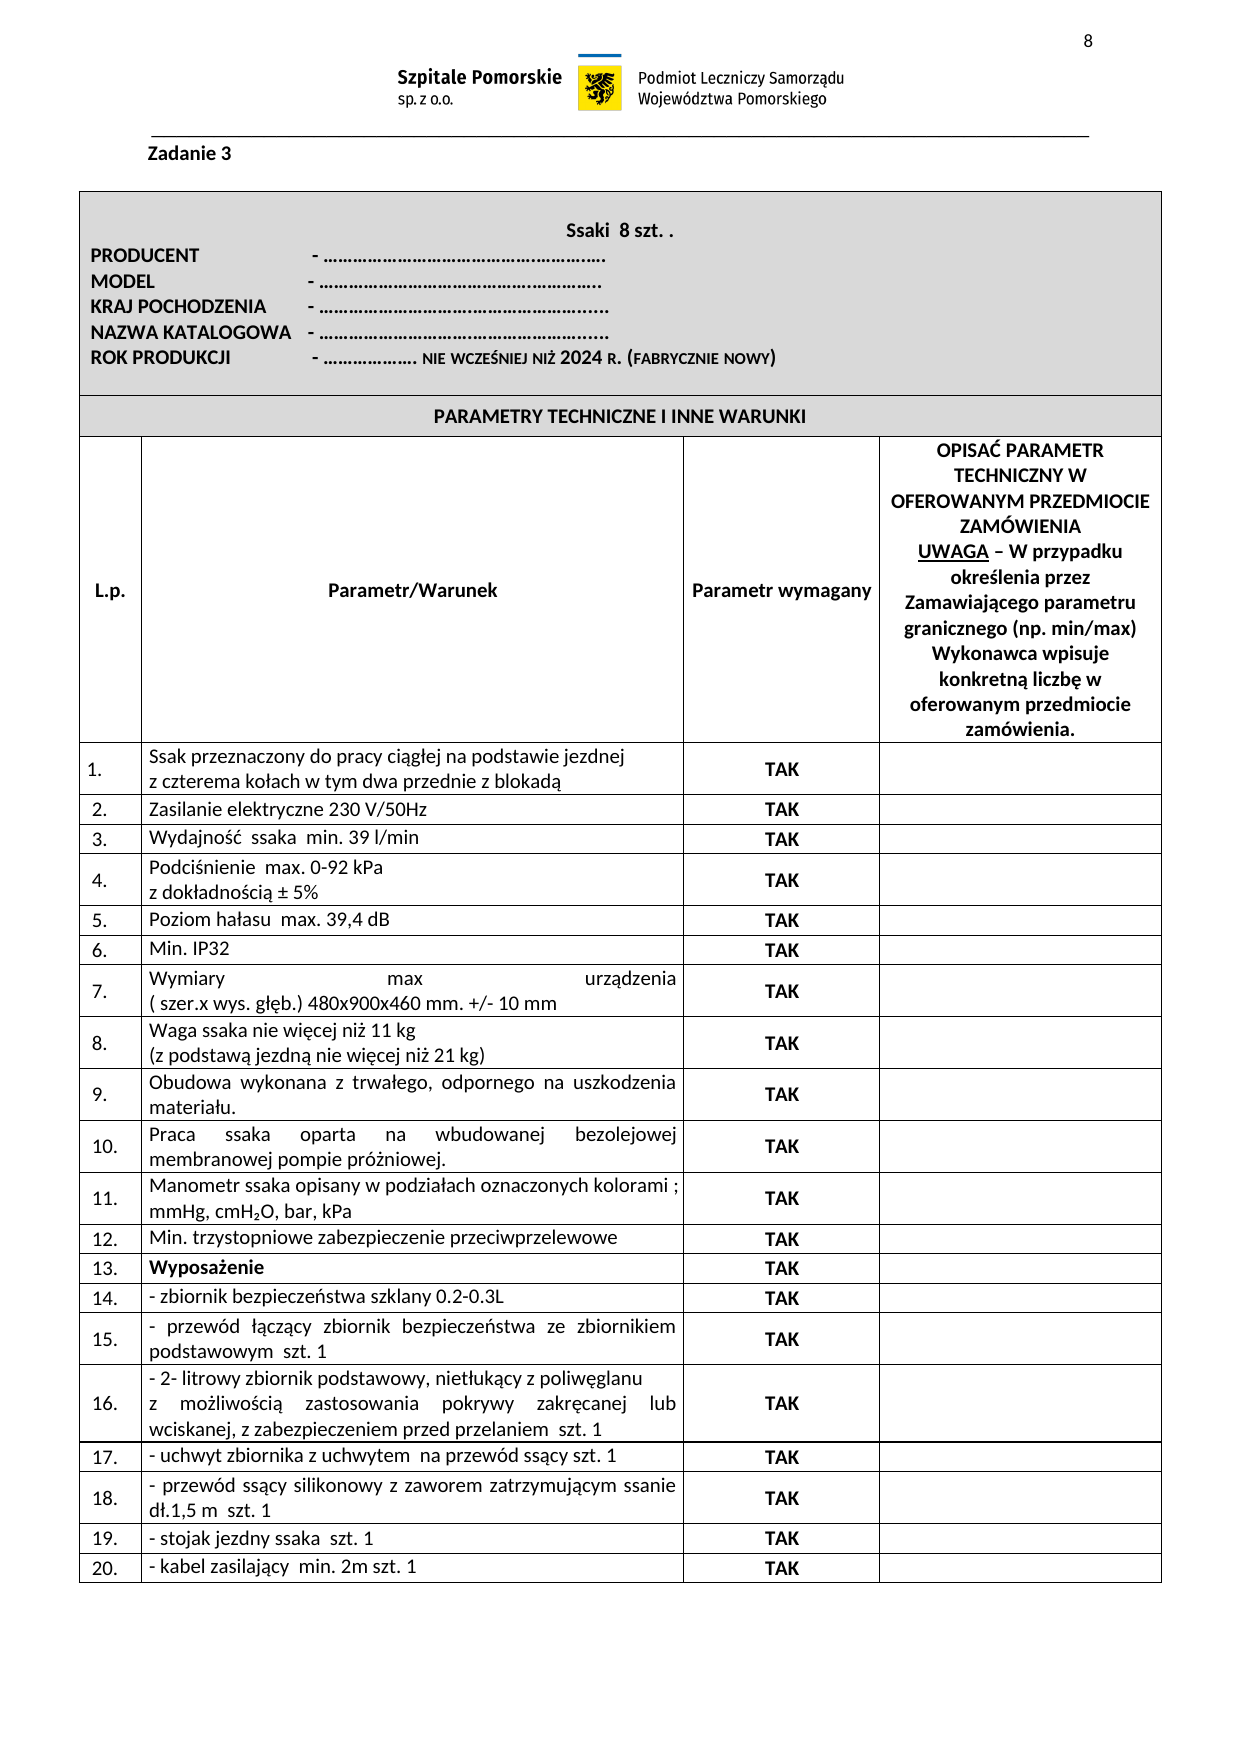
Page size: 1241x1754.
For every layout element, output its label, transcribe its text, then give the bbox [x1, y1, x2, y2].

table_cell PARAMETRY TECHNICZNE I INNE WARUNKI [80, 396, 1161, 436]
table_cell TAK [684, 1121, 879, 1172]
table_cell Ssak przeznaczony do pracy ciągłej na podstawie jezdnej z czterema kołach w tym dwa przednie z blokadą [142, 743, 683, 794]
table_cell TAK [684, 795, 879, 823]
table_cell [80, 1225, 141, 1253]
table_cell Wydajność ssaka min. 39 l/min [142, 825, 683, 853]
table_cell TAK [684, 1254, 879, 1283]
table_cell TAK [684, 1472, 879, 1523]
table_cell [880, 1069, 1161, 1120]
table_cell [80, 1472, 141, 1523]
table_cell - stojak jezdny ssaka szt. 1 [142, 1524, 683, 1552]
table_cell [880, 1254, 1161, 1283]
table_cell TAK [684, 743, 879, 794]
table_cell Podciśnienie max. 0-92 kPa z dokładnością ± 5% [142, 854, 683, 905]
table_cell TAK [684, 1313, 879, 1364]
table_cell [880, 743, 1161, 794]
table_cell [880, 965, 1161, 1016]
table_cell TAK [684, 1284, 879, 1312]
table_cell Parametr/Warunek [142, 437, 683, 742]
table_cell [80, 825, 141, 853]
table_cell Min. trzystopniowe zabezpieczenie przeciwprzelewowe [142, 1225, 683, 1253]
table_cell [880, 1443, 1161, 1471]
table_cell [880, 1284, 1161, 1312]
table_cell [80, 1069, 141, 1120]
table_cell - uchwyt zbiornika z uchwytem na przewód ssący szt. 1 [142, 1443, 683, 1471]
table_cell [80, 1173, 141, 1223]
table_cell [880, 1365, 1161, 1441]
table_cell TAK [684, 1017, 879, 1068]
table_cell TAK [684, 1173, 879, 1223]
table_cell [80, 743, 141, 794]
table_cell TAK [684, 906, 879, 934]
table_cell [80, 795, 141, 823]
table_cell [880, 1225, 1161, 1253]
table_cell [880, 1554, 1161, 1582]
table_cell Praca ssaka oparta na wbudowanej bezolejowej membranowej pompie próżniowej. [142, 1121, 683, 1172]
table_cell [80, 854, 141, 905]
text Zadanie 3 [148, 140, 1093, 165]
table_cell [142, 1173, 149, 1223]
table_cell Wyposażenie [142, 1254, 683, 1283]
table_cell TAK [684, 965, 879, 1016]
table_cell [880, 1472, 1161, 1523]
table_cell Poziom hałasu max. 39,4 dB [142, 906, 683, 934]
table_cell [880, 936, 1161, 964]
table_cell - przewód łączący zbiornik bezpieczeństwa ze zbiornikiem podstawowym szt. 1 [142, 1313, 683, 1364]
table_cell Zasilanie elektryczne 230 V/50Hz [142, 795, 683, 823]
table_cell TAK [684, 825, 879, 853]
table_cell - przewód ssący silikonowy z zaworem zatrzymującym ssanie dł.1,5 m szt. 1 [142, 1472, 683, 1523]
table_cell Min. IP32 [142, 936, 683, 964]
table_cell TAK [684, 1443, 879, 1471]
table_cell TAK [684, 1524, 879, 1552]
table_cell [80, 1524, 141, 1552]
table_cell Wymiary max urządzenia ( szer.x wys. głęb.) 480x900x460 mm. +/- 10 mm [142, 965, 683, 1016]
table_cell [80, 906, 141, 934]
table_cell [880, 1173, 1161, 1223]
table_cell TAK [684, 936, 879, 964]
table_cell [880, 1121, 1161, 1172]
table_header Ssaki 8 szt. . PRODUCENT - …………………………………….……….…. MODEL - …………………………………….………….. KRAJ POCHODZENIA - ………………………….…………………...... NAZWA KATALOGOWA - ………………………….…………………...... ROK PRODUKCJI - ………………. nie wcześniej niż 2024 r. (fabrycznie nowy) [80, 192, 1161, 395]
table_cell - zbiornik bezpieczeństwa szklany 0.2-0.3L [142, 1284, 683, 1312]
table_cell TAK [684, 1365, 879, 1441]
table_cell TAK [684, 854, 879, 905]
table_cell - 2- litrowy zbiornik podstawowy, nietłukący z poliwęglanu z możliwością zastosowania pokrywy zakręcanej lub wciskanej, z zabezpieczeniem przed przelaniem szt. 1 [142, 1365, 683, 1441]
table_cell Obudowa wykonana z trwałego, odpornego na uszkodzenia materiału. [142, 1069, 683, 1120]
table_cell [80, 1554, 141, 1582]
table_cell [80, 965, 141, 1016]
table_cell [80, 1443, 141, 1471]
table_cell [880, 1313, 1161, 1364]
table_cell [80, 1017, 141, 1068]
table_cell Waga ssaka nie więcej niż 11 kg (z podstawą jezdną nie więcej niż 21 kg) [142, 1017, 683, 1068]
table_cell [880, 1524, 1161, 1552]
table_cell [880, 825, 1161, 853]
table_cell L.p. [80, 437, 141, 742]
table_cell Parametr wymagany [684, 437, 879, 742]
table_cell TAK [684, 1554, 879, 1582]
table_cell TAK [684, 1069, 879, 1120]
table_cell [80, 1365, 141, 1441]
table_cell [80, 1313, 141, 1364]
table_cell [880, 854, 1161, 905]
table_cell [80, 1254, 141, 1283]
table_cell [80, 1284, 141, 1312]
table_cell [880, 795, 1161, 823]
table_cell [880, 906, 1161, 934]
table_cell TAK [684, 1225, 879, 1253]
table_cell [880, 1017, 1161, 1068]
table_cell [80, 1121, 141, 1172]
table_cell OPISAĆ PARAMETR TECHNICZNY W OFEROWANYM PRZEDMIOCIE ZAMÓWIENIA UWAGA – W przypadku określenia przez Zamawiającego parametru granicznego (np. min/max) Wykonawca wpisuje konkretną liczbę w oferowanym przedmiocie zamówienia. [880, 437, 1161, 742]
table_cell - kabel zasilający min. 2m szt. 1 [142, 1554, 683, 1582]
table_cell [80, 936, 141, 964]
picture [396, 52, 844, 112]
